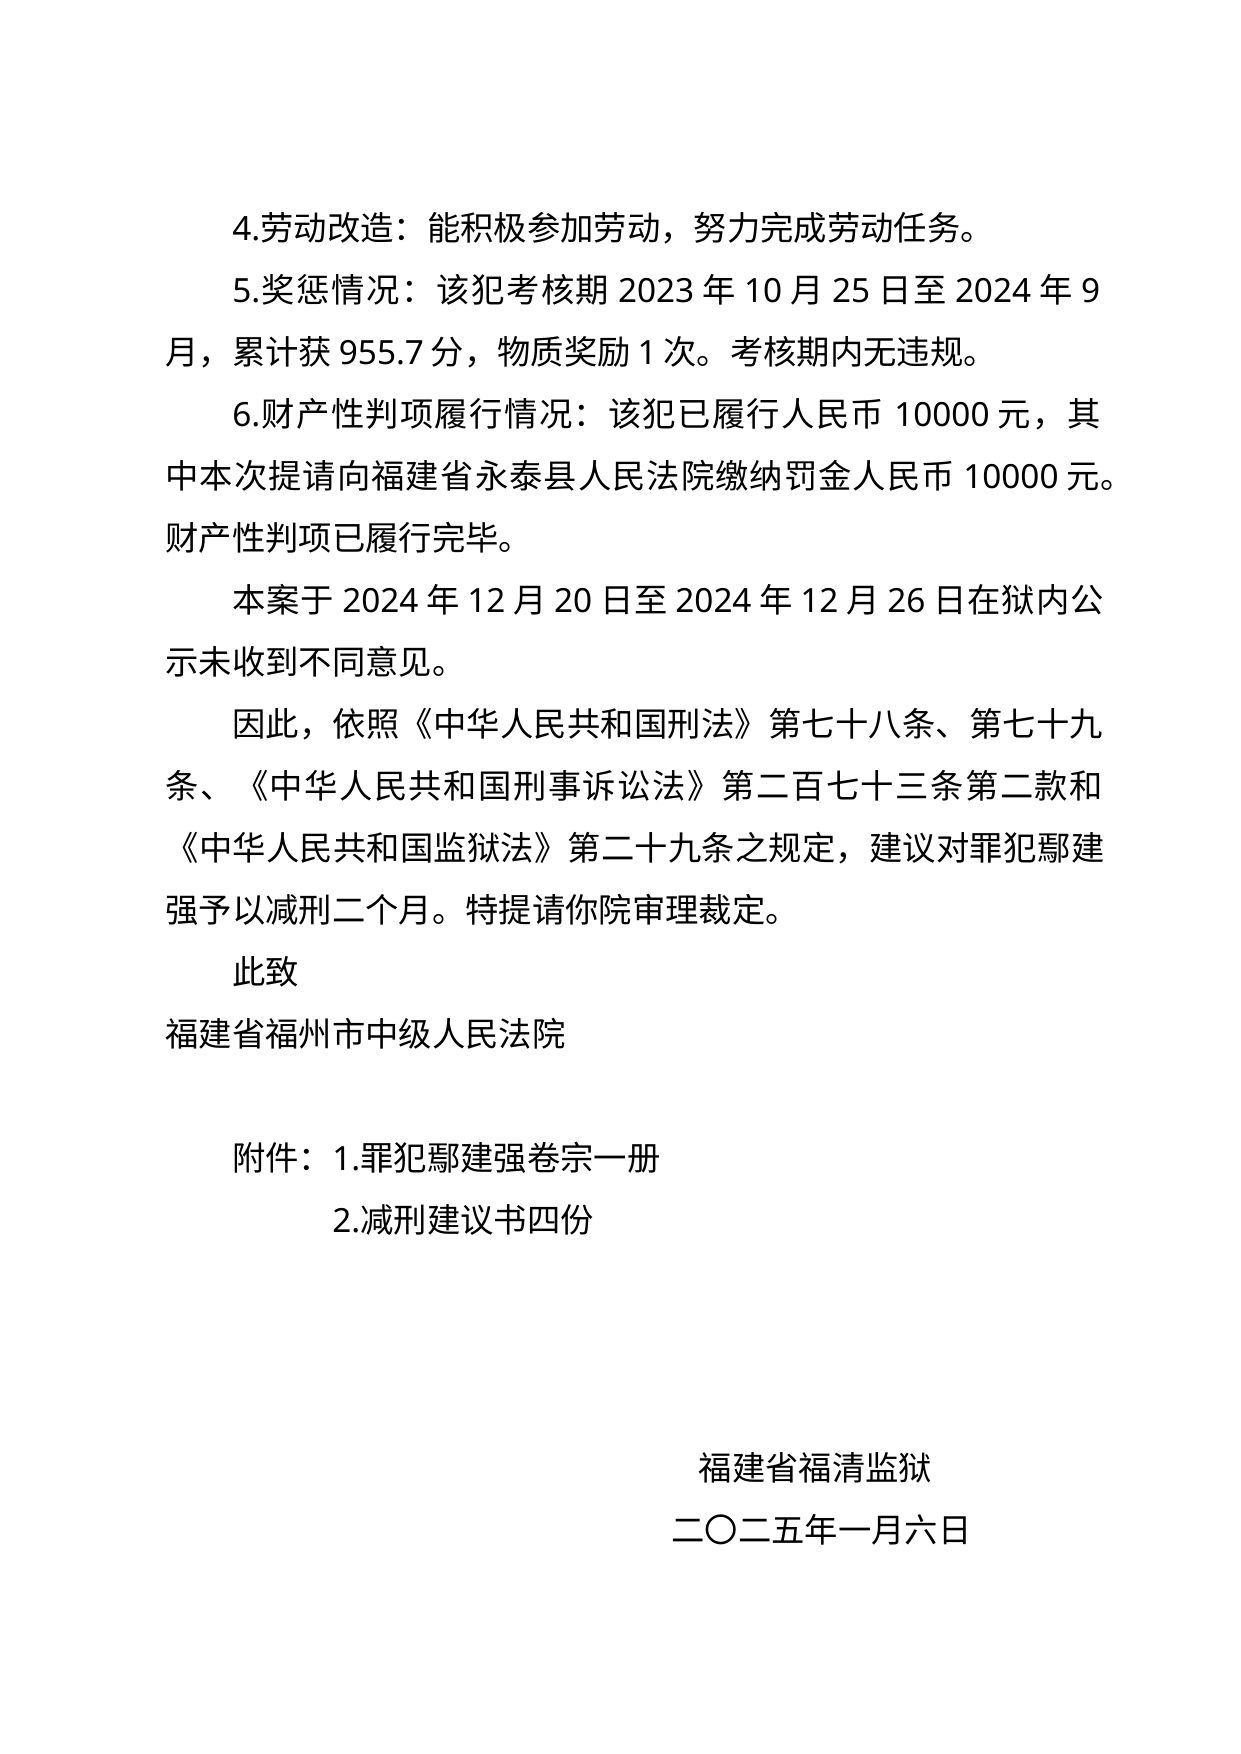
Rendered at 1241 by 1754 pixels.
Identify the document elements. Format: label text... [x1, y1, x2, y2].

text 2.减刑建议书四份 [165, 1187, 1109, 1249]
text 福建省福州市中级人民法院 [165, 1001, 1109, 1063]
text 5.奖惩情况：该犯考核期2023年10月25日至2024年9月，累计获955.7分，物质奖励1次。考核期内无违规。 [165, 257, 1100, 381]
text 附件：1.罪犯鄢建强卷宗一册 [165, 1125, 1104, 1187]
text 6.财产性判项履行情况：该犯已履行人民币10000元，其中本次提请向福建省永泰县人民法院缴纳罚金人民币10000元。财产性判项已履行完毕。 [165, 381, 1100, 567]
text 因此，依照《中华人民共和国刑法》第七十八条、第七十九条、《中华人民共和国刑事诉讼法》第二百七十三条第二款和《中华人民共和国监狱法》第二十九条之规定，建议对罪犯鄢建强予以减刑二个月。特提请你院审理裁定。 [165, 691, 1104, 939]
text 此致 [165, 939, 1109, 1001]
text 二〇二五年一月六日 [165, 1497, 971, 1559]
text 4.劳动改造：能积极参加劳动，努力完成劳动任务。 [165, 195, 1100, 257]
text 福建省福清监狱 [165, 1435, 1109, 1497]
text 本案于2024年12月20日至2024年12月26日在狱内公示未收到不同意见。 [165, 567, 1104, 691]
